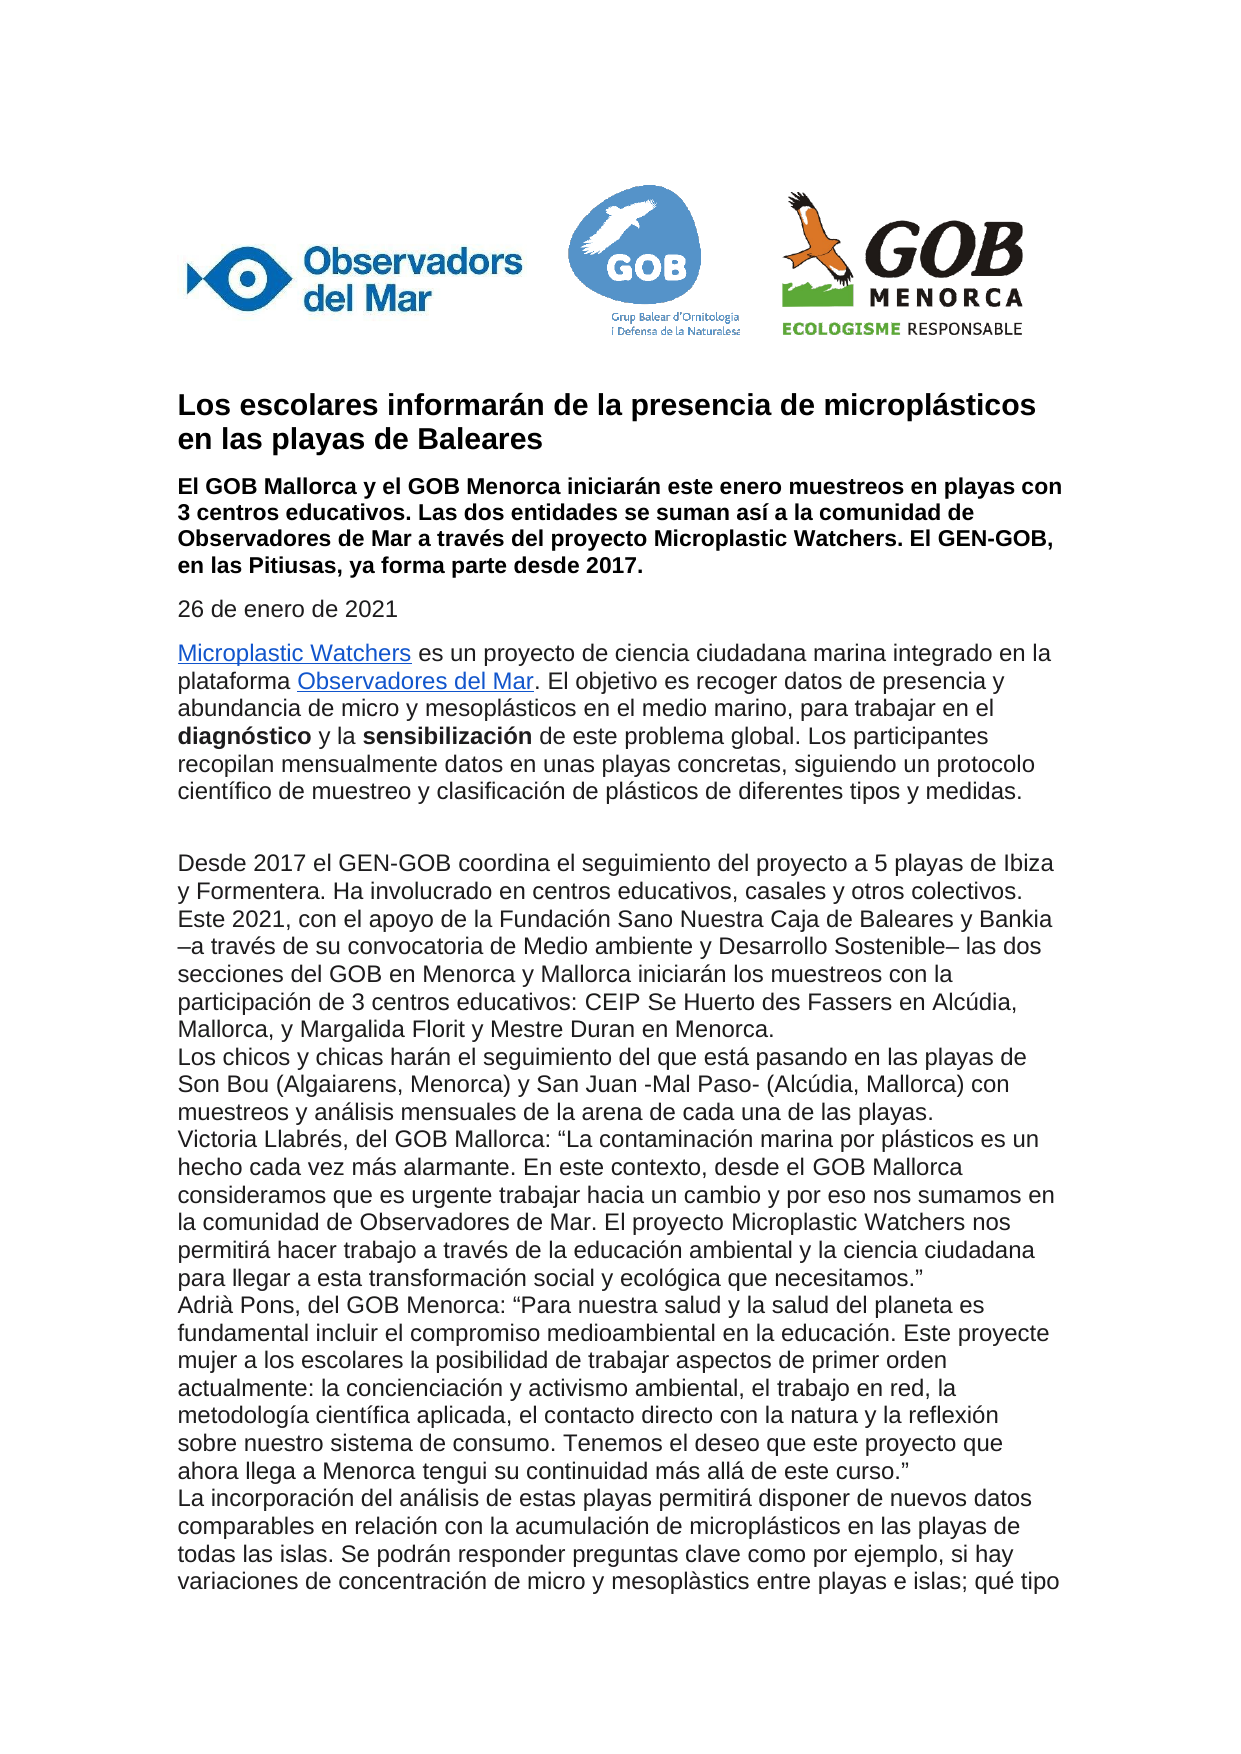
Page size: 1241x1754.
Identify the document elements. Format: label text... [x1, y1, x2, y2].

picture [782, 192, 1023, 335]
text El GOB Mallorca y el GOB Menorca iniciarán este enero muestreos en playas con 3 centros educativos. Las dos entidades se suman así a la comunidad de Observadores de Mar a través del proyecto Microplastic Watchers. El GEN-GOB, en las Pitiusas, ya forma parte desde 2017. [177, 473, 1063, 578]
text Microplastic Watchers es un proyecto de ciencia ciudadana marina integrado en la plataforma Observadores del Mar. El objetivo es recoger datos de presencia y abundancia de micro y mesoplásticos en el medio marino, para trabajar en el diagnóstico y la sensibilización de este problema global. Los participantes recopilan mensualmente datos en unas playas concretas, siguiendo un protocolo científico de muestreo y clasificación de plásticos de diferentes tipos y medidas. [177, 639, 1063, 833]
picture [177, 222, 531, 335]
picture [555, 176, 740, 335]
text 26 de enero de 2021 [177, 595, 1063, 622]
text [177, 849, 1063, 1595]
text Los escolares informarán de la presencia de microplásticos en las playas de Baleares [177, 386, 1063, 456]
